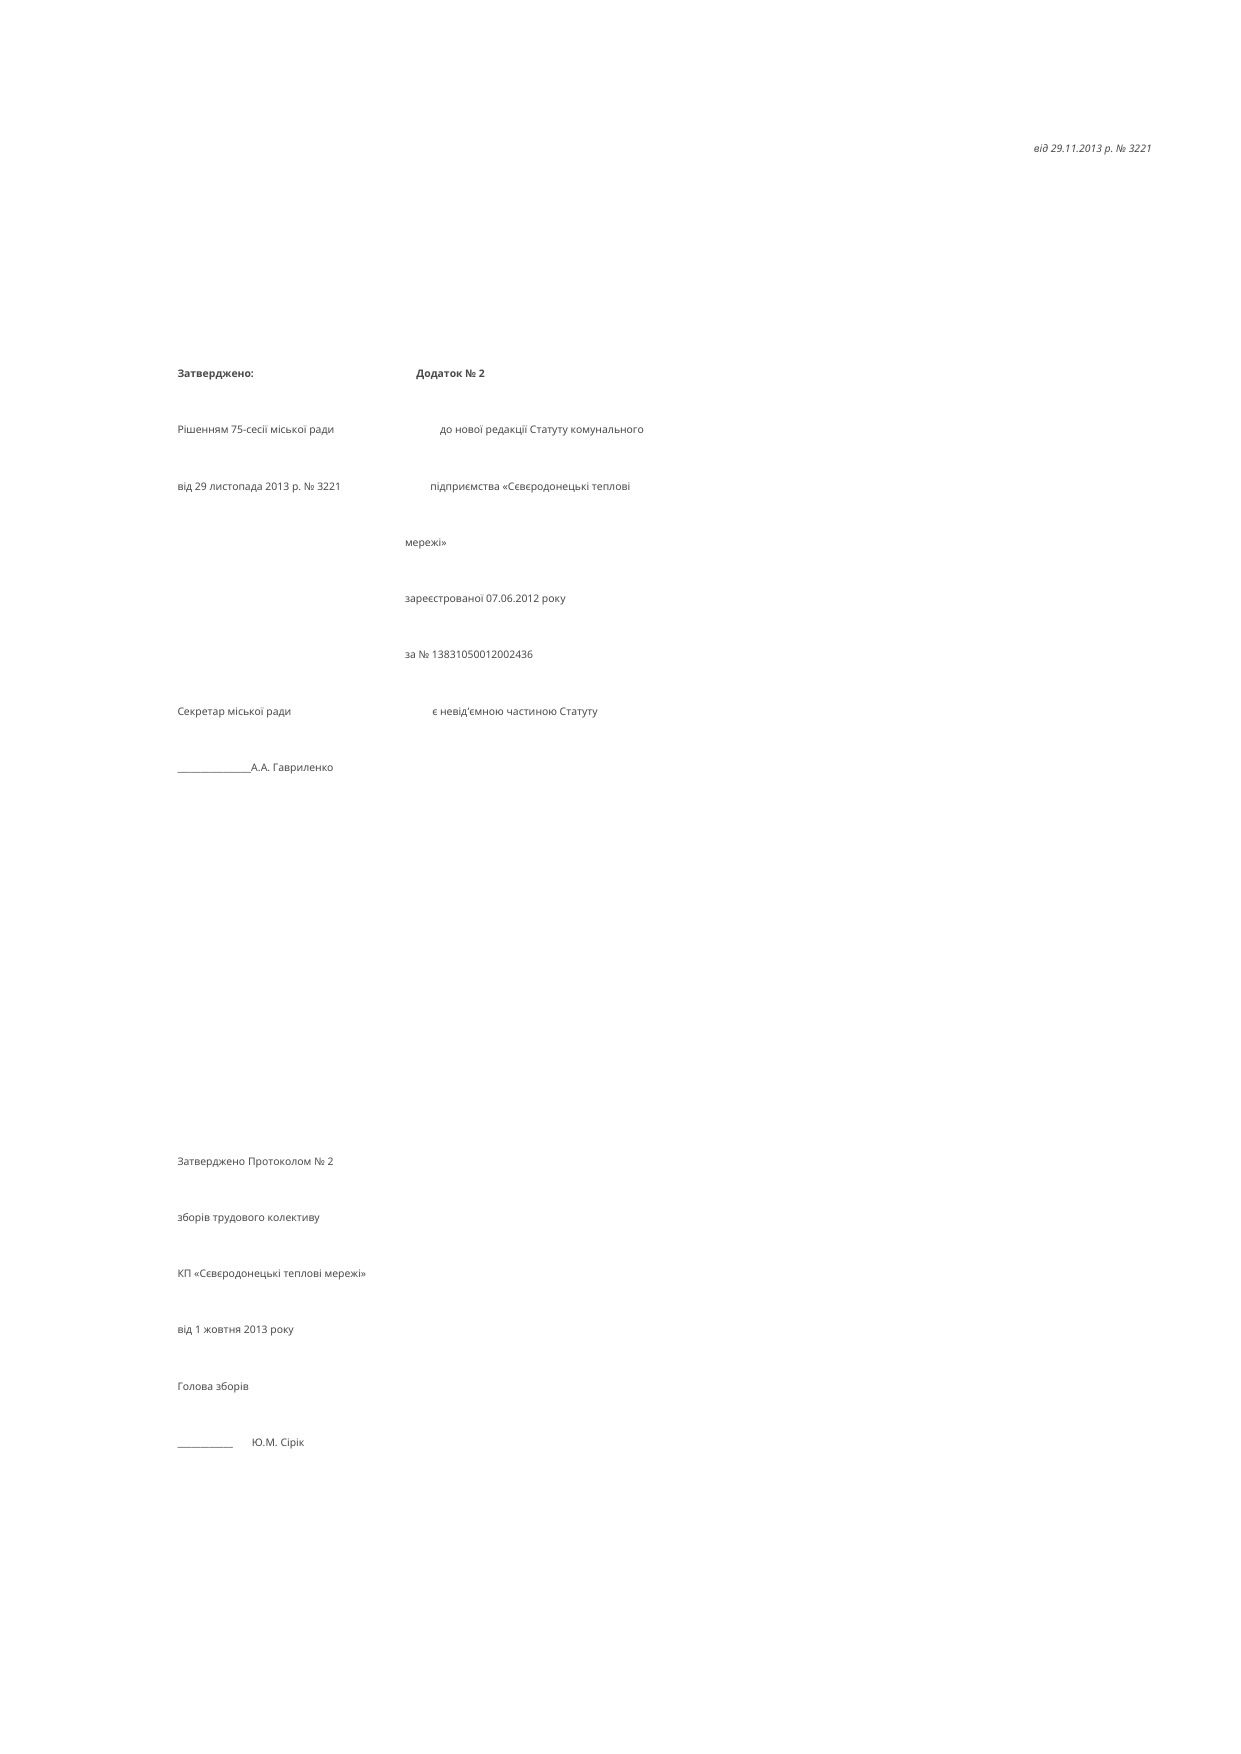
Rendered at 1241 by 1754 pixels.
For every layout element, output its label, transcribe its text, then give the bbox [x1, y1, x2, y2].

text від 1 жовтня 2013 року [177, 1299, 1152, 1337]
text від 29.11.2013 р. № 3221 [177, 118, 1152, 156]
text Затверджено: Додаток № 2 [177, 343, 1152, 381]
text Голова зборів [177, 1356, 1152, 1393]
text мережі» [177, 512, 1152, 549]
text зборів трудового колективу [177, 1187, 1152, 1224]
text КП «Сєвєродонецькі теплові мережі» [177, 1243, 1152, 1281]
text ____________ Ю.М. Сірік [177, 1412, 1152, 1449]
text Затверджено Протоколом № 2 [177, 1131, 1152, 1168]
text ________________А.А. Гавриленко [177, 737, 1152, 774]
text за № 13831050012002436 [177, 624, 1152, 662]
text Секретар міської ради є невід’ємною частиною Статуту [177, 681, 1152, 718]
text Рішенням 75-сесії міської ради до нової редакції Статуту комунального [177, 399, 1152, 437]
text зареєстрованої 07.06.2012 року [177, 568, 1152, 606]
text від 29 листопада 2013 р. № 3221 підприємства «Сєвєродонецькі теплові [177, 456, 1152, 493]
